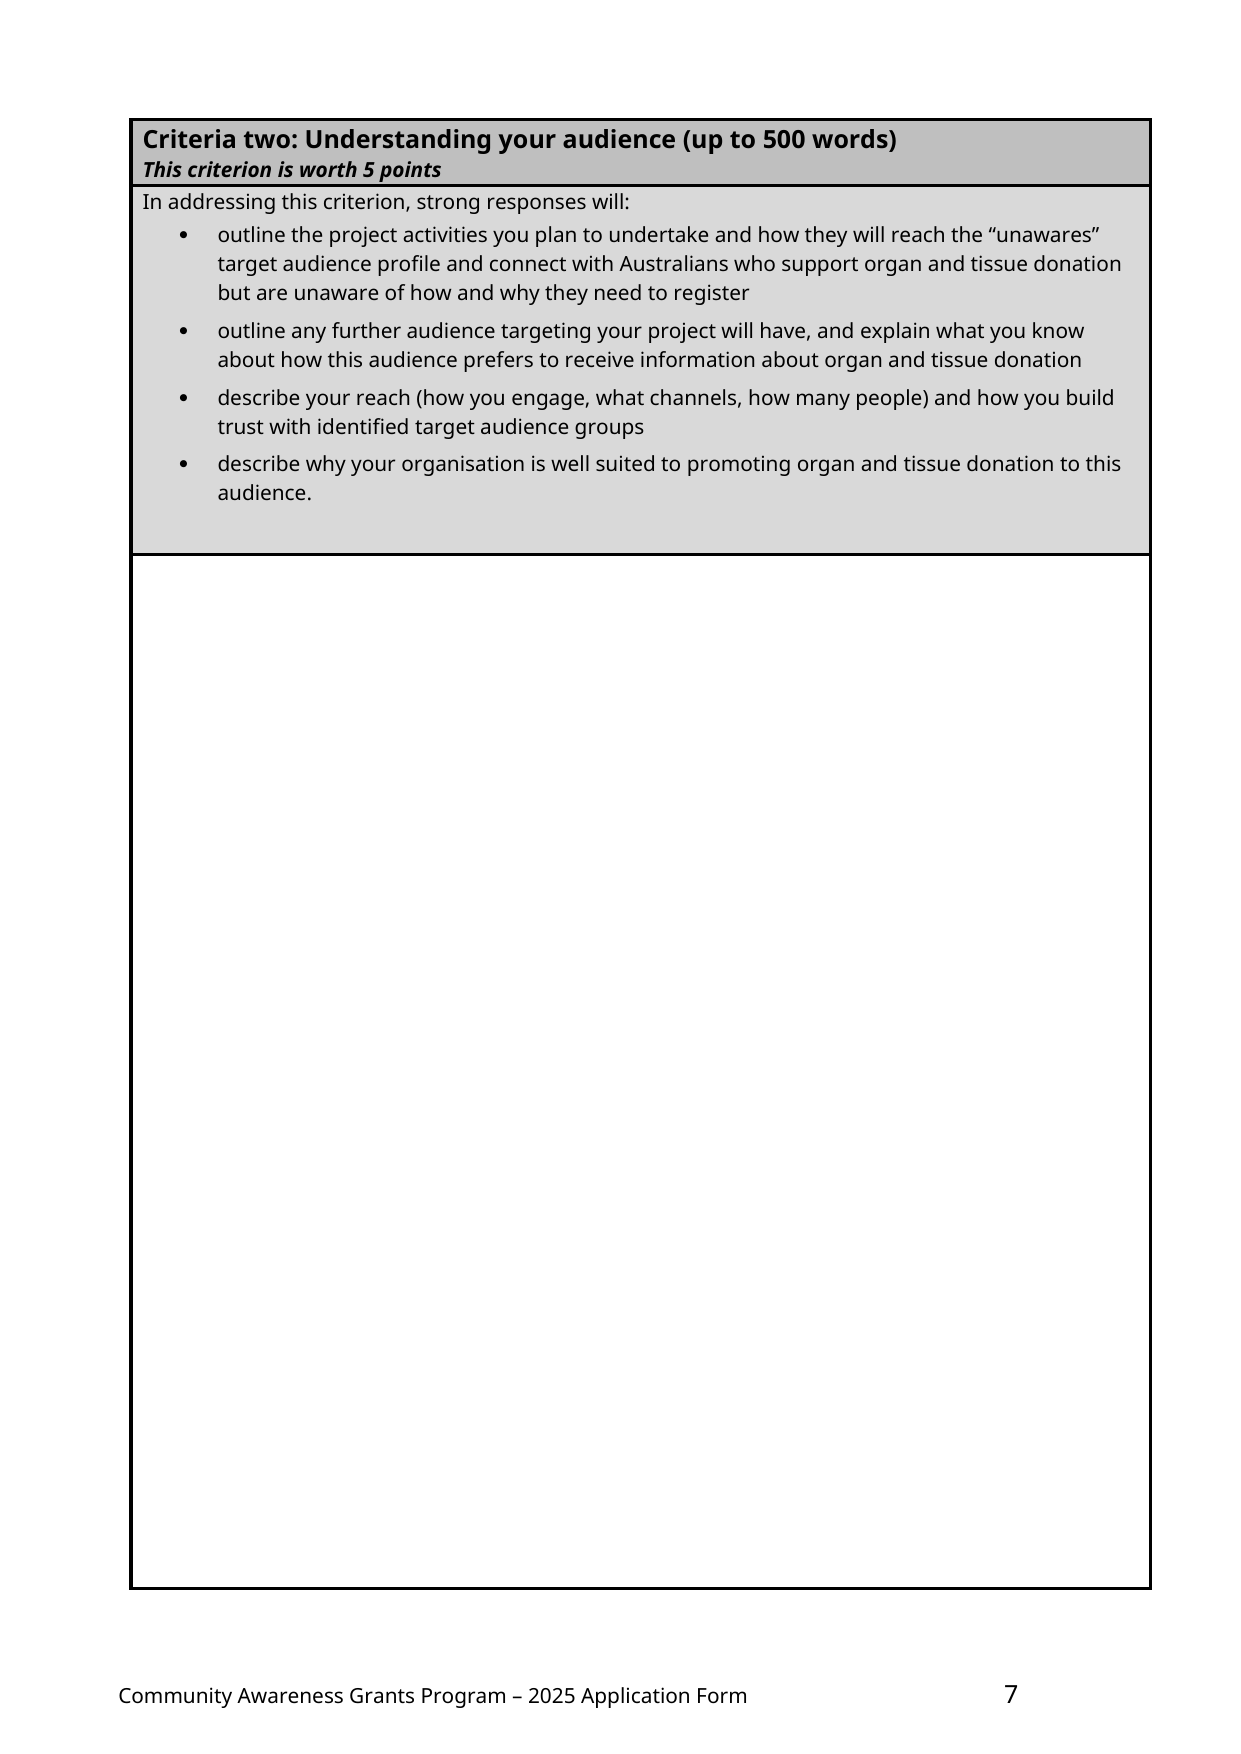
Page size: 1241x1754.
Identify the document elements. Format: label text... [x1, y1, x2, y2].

table_cell In addressing this criterion, strong responses will: outline the project activities you plan to undertake and how they will reach the “unawares” target audience profile and connect with Australians who support organ and tissue donation but are unaware of how and why they need to register outline any further audience targeting your project will have, and explain what you know about how this audience prefers to receive information about organ and tissue donation describe your reach (how you engage, what channels, how many people) and how you build trust with identified target audience groups describe why your organisation is well suited to promoting organ and tissue donation to this audience. [133, 187, 1149, 553]
table_cell [133, 556, 1149, 1587]
table_header Criteria two: Understanding your audience (up to 500 words) This criterion is worth 5 points [133, 121, 1149, 184]
